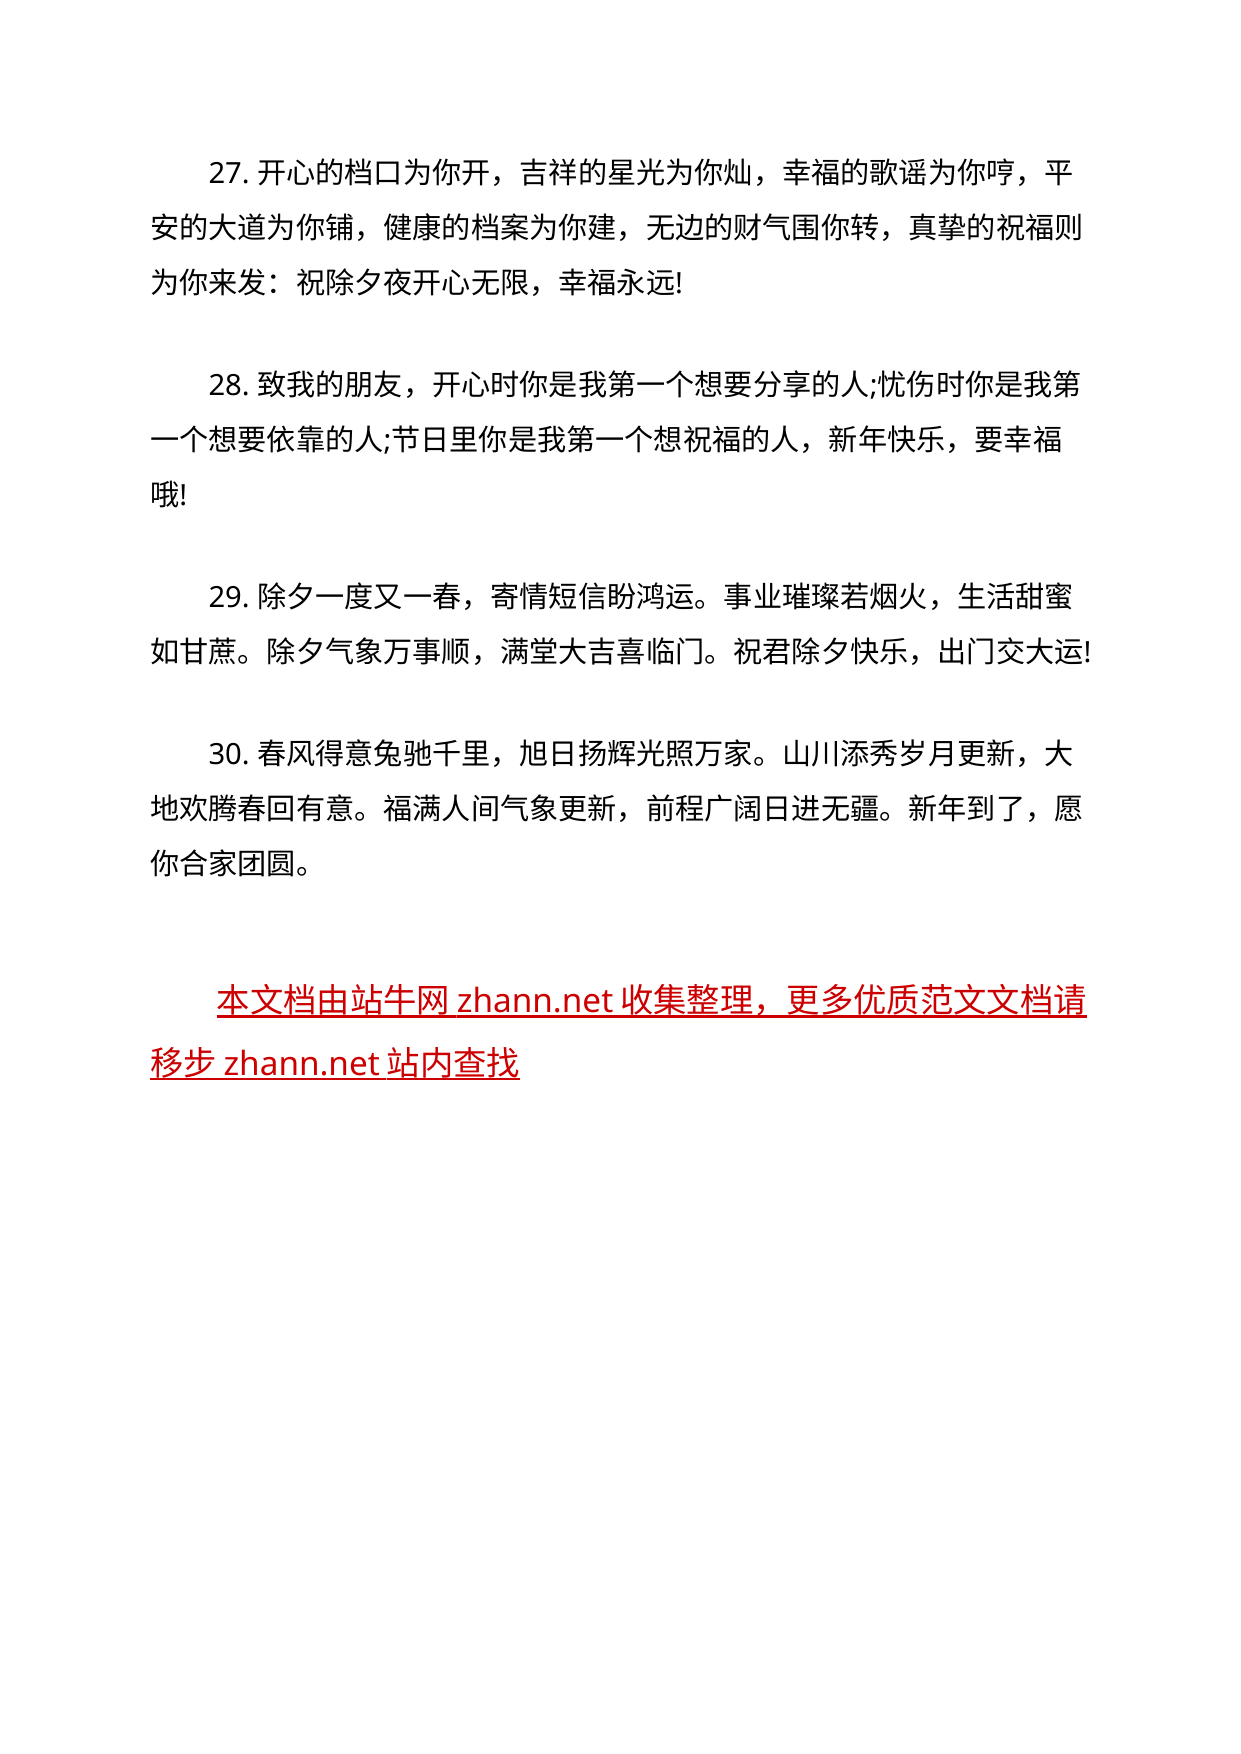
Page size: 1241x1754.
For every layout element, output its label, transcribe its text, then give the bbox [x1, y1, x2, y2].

text 27. 开心的档口为你开，吉祥的星光为你灿，幸福的歌谣为你哼，平安的大道为你铺，健康的档案为你建，无边的财气围你转，真挚的祝福则为你来发：祝除夕夜开心无限，幸福永远! [150, 150, 1090, 302]
text 30. 春风得意兔驰千里，旭日扬辉光照万家。山川添秀岁月更新，大地欢腾春回有意。福满人间气象更新，前程广阔日进无疆。新年到了，愿你合家团圆。 [150, 731, 1090, 883]
text 本文档由站牛网zhann.net收集整理，更多优质范文文档请移步zhann.net站内查找 [150, 974, 1090, 1085]
text 28. 致我的朋友，开心时你是我第一个想要分享的人;忧伤时你是我第一个想要依靠的人;节日里你是我第一个想祝福的人，新年快乐，要幸福哦! [150, 362, 1090, 514]
text 29. 除夕一度又一春，寄情短信盼鸿运。事业璀璨若烟火，生活甜蜜如甘蔗。除夕气象万事顺，满堂大吉喜临门。祝君除夕快乐，出门交大运! [150, 574, 1090, 671]
